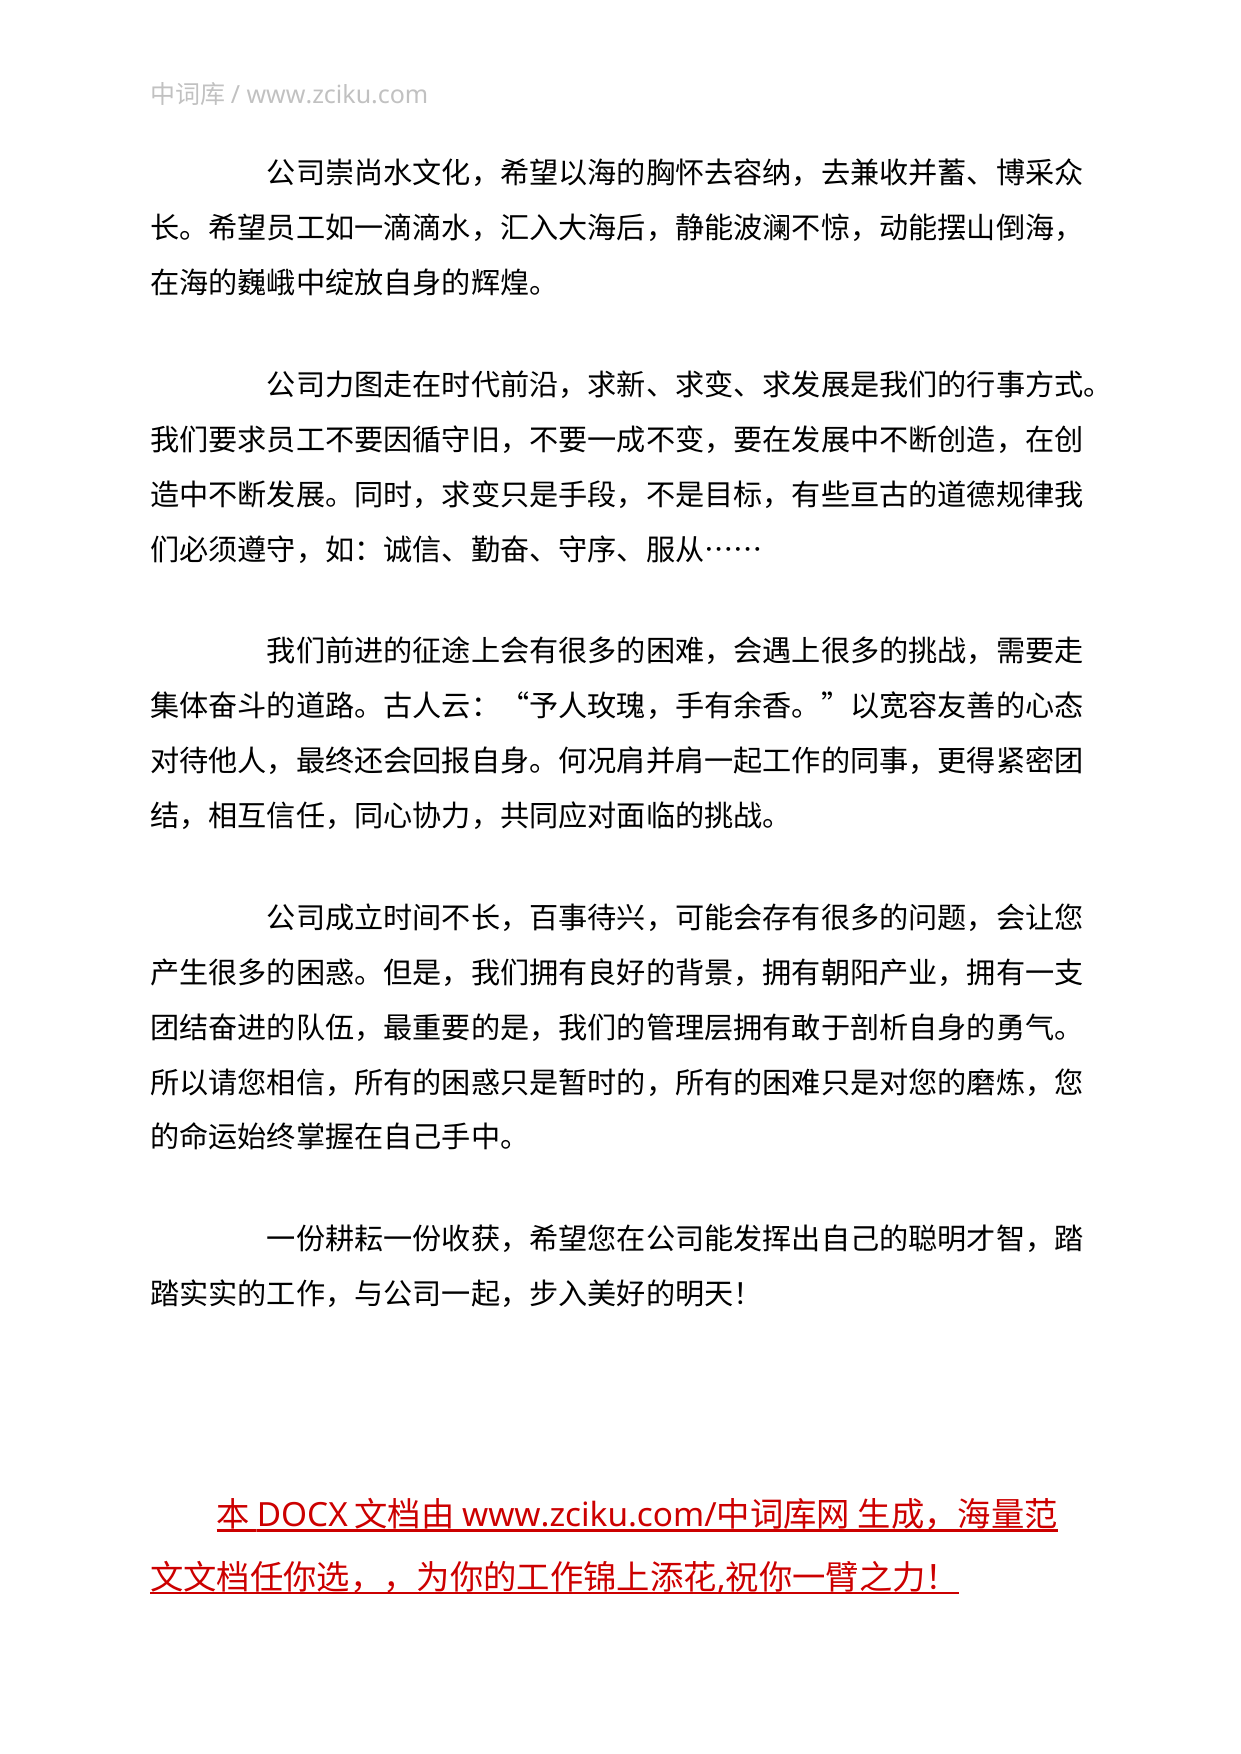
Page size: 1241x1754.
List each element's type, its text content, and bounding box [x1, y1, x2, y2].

text 本DOCX文档由 www.zciku.com/中词库网 生成，海量范文文档任你选，，为你的工作锦上添花,祝你一臂之力！ [150, 1488, 1090, 1599]
text 公司崇尚水文化，希望以海的胸怀去容纳，去兼收并蓄、博采众长。希望员工如一滴滴水，汇入大海后，静能波澜不惊，动能摆山倒海，在海的巍峨中绽放自身的辉煌。 [150, 150, 1090, 302]
text 公司成立时间不长，百事待兴，可能会存有很多的问题，会让您产生很多的困惑。但是，我们拥有良好的背景，拥有朝阳产业，拥有一支团结奋进的队伍，最重要的是，我们的管理层拥有敢于剖析自身的勇气。所以请您相信，所有的困惑只是暂时的，所有的困难只是对您的磨炼，您的命运始终掌握在自己手中。 [150, 894, 1090, 1156]
text 一份耕耘一份收获，希望您在公司能发挥出自己的聪明才智，踏踏实实的工作，与公司一起，步入美好的明天！ [150, 1216, 1090, 1313]
text 公司力图走在时代前沿，求新、求变、求发展是我们的行事方式。我们要求员工不要因循守旧，不要一成不变，要在发展中不断创造，在创造中不断发展。同时，求变只是手段，不是目标，有些亘古的道德规律我们必须遵守，如：诚信、勤奋、守序、服从…… [150, 362, 1090, 568]
text 我们前进的征途上会有很多的困难，会遇上很多的挑战，需要走集体奋斗的道路。古人云：“予人玫瑰，手有余香。”以宽容友善的心态对待他人，最终还会回报自身。何况肩并肩一起工作的同事，更得紧密团结，相互信任，同心协力，共同应对面临的挑战。 [150, 628, 1090, 835]
